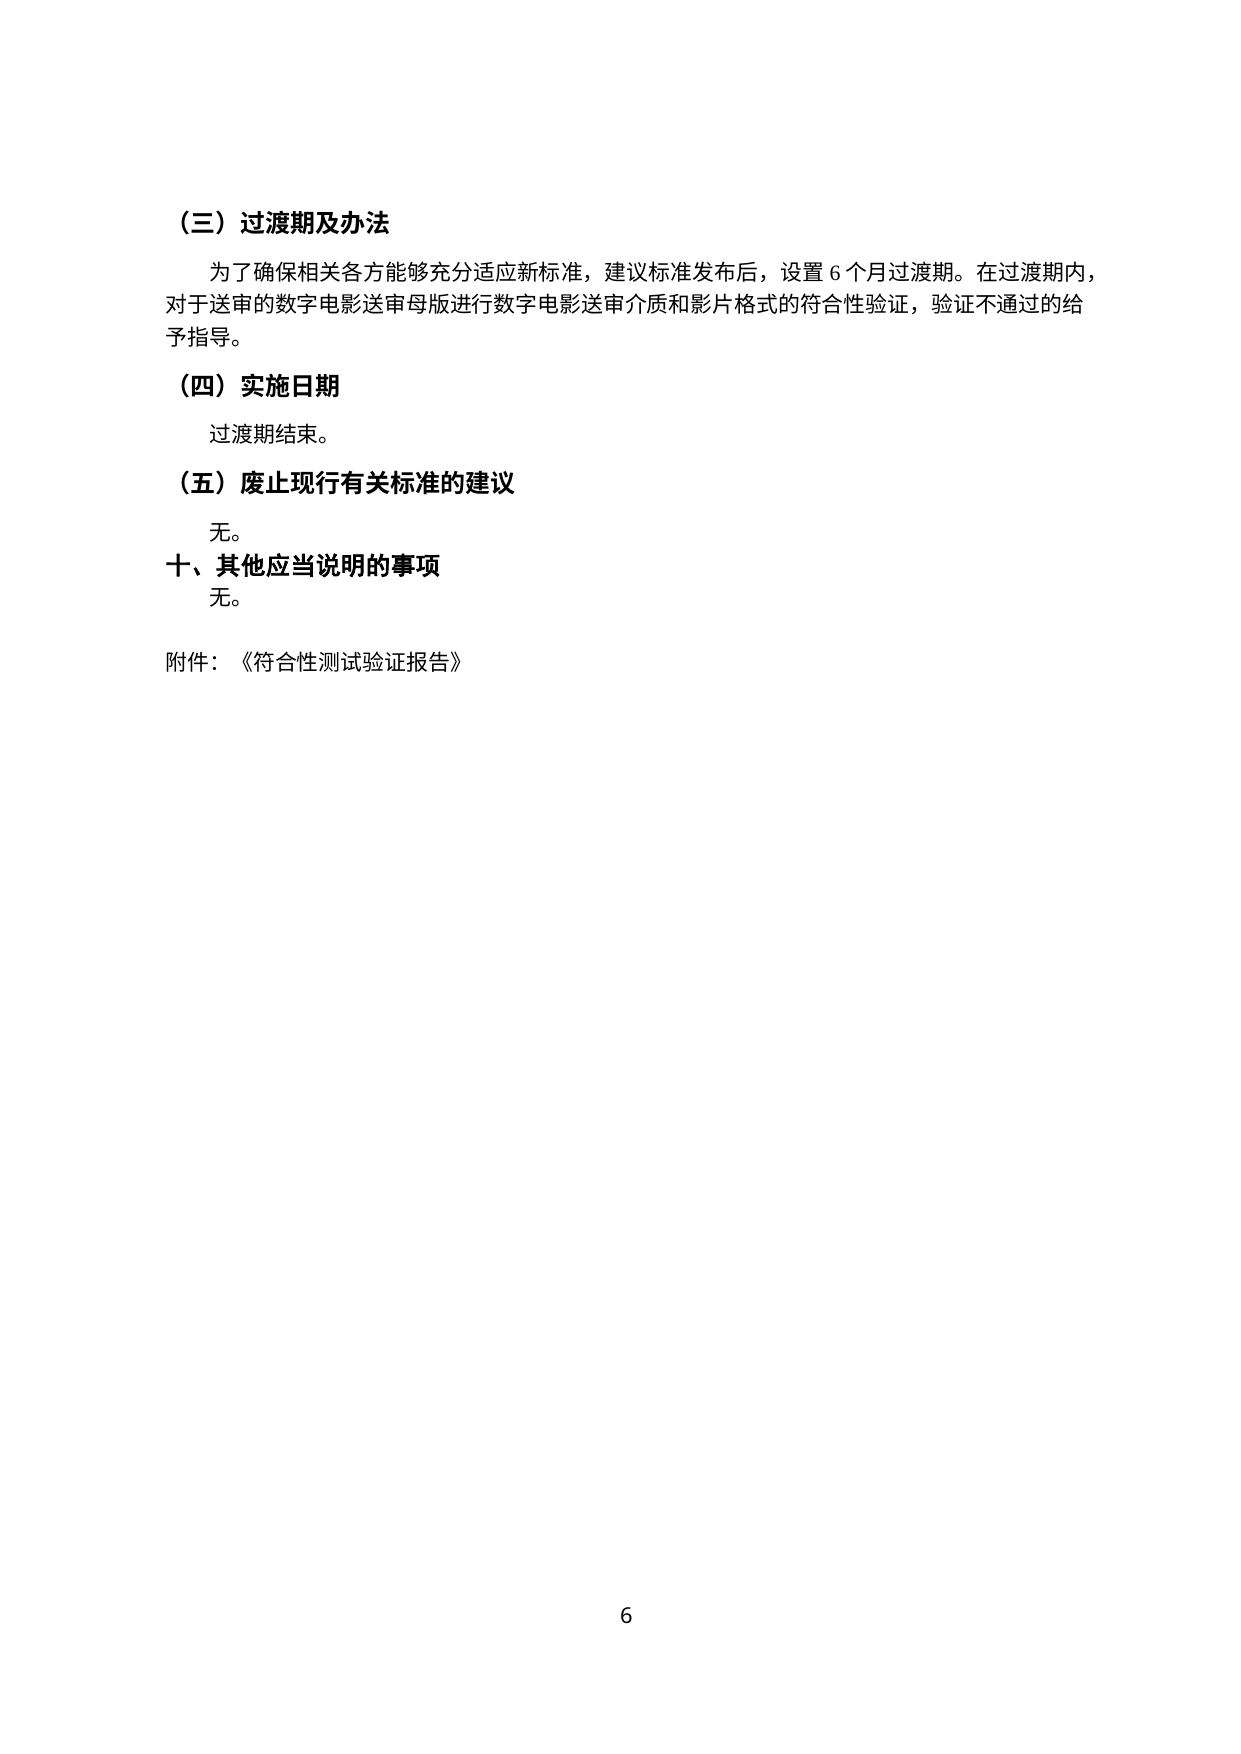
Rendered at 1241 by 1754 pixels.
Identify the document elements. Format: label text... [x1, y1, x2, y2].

text 附件：《符合性测试验证报告》 [165, 644, 1087, 677]
list 实施日期 [165, 352, 1087, 417]
list 其他应当说明的事项 [165, 547, 1087, 579]
text 为了确保相关各方能够充分适应新标准，建议标准发布后，设置6个月过渡期。在过渡期内，对于送审的数字电影送审母版进行数字电影送审介质和影片格式的符合性验证，验证不通过的给予指导。 [165, 254, 1087, 352]
list 废止现行有关标准的建议 [165, 449, 1087, 514]
text 无。 [165, 579, 1087, 612]
text 无。 [165, 514, 1087, 547]
text 过渡期结束。 [165, 417, 1087, 449]
list 过渡期及办法 [165, 189, 1087, 254]
